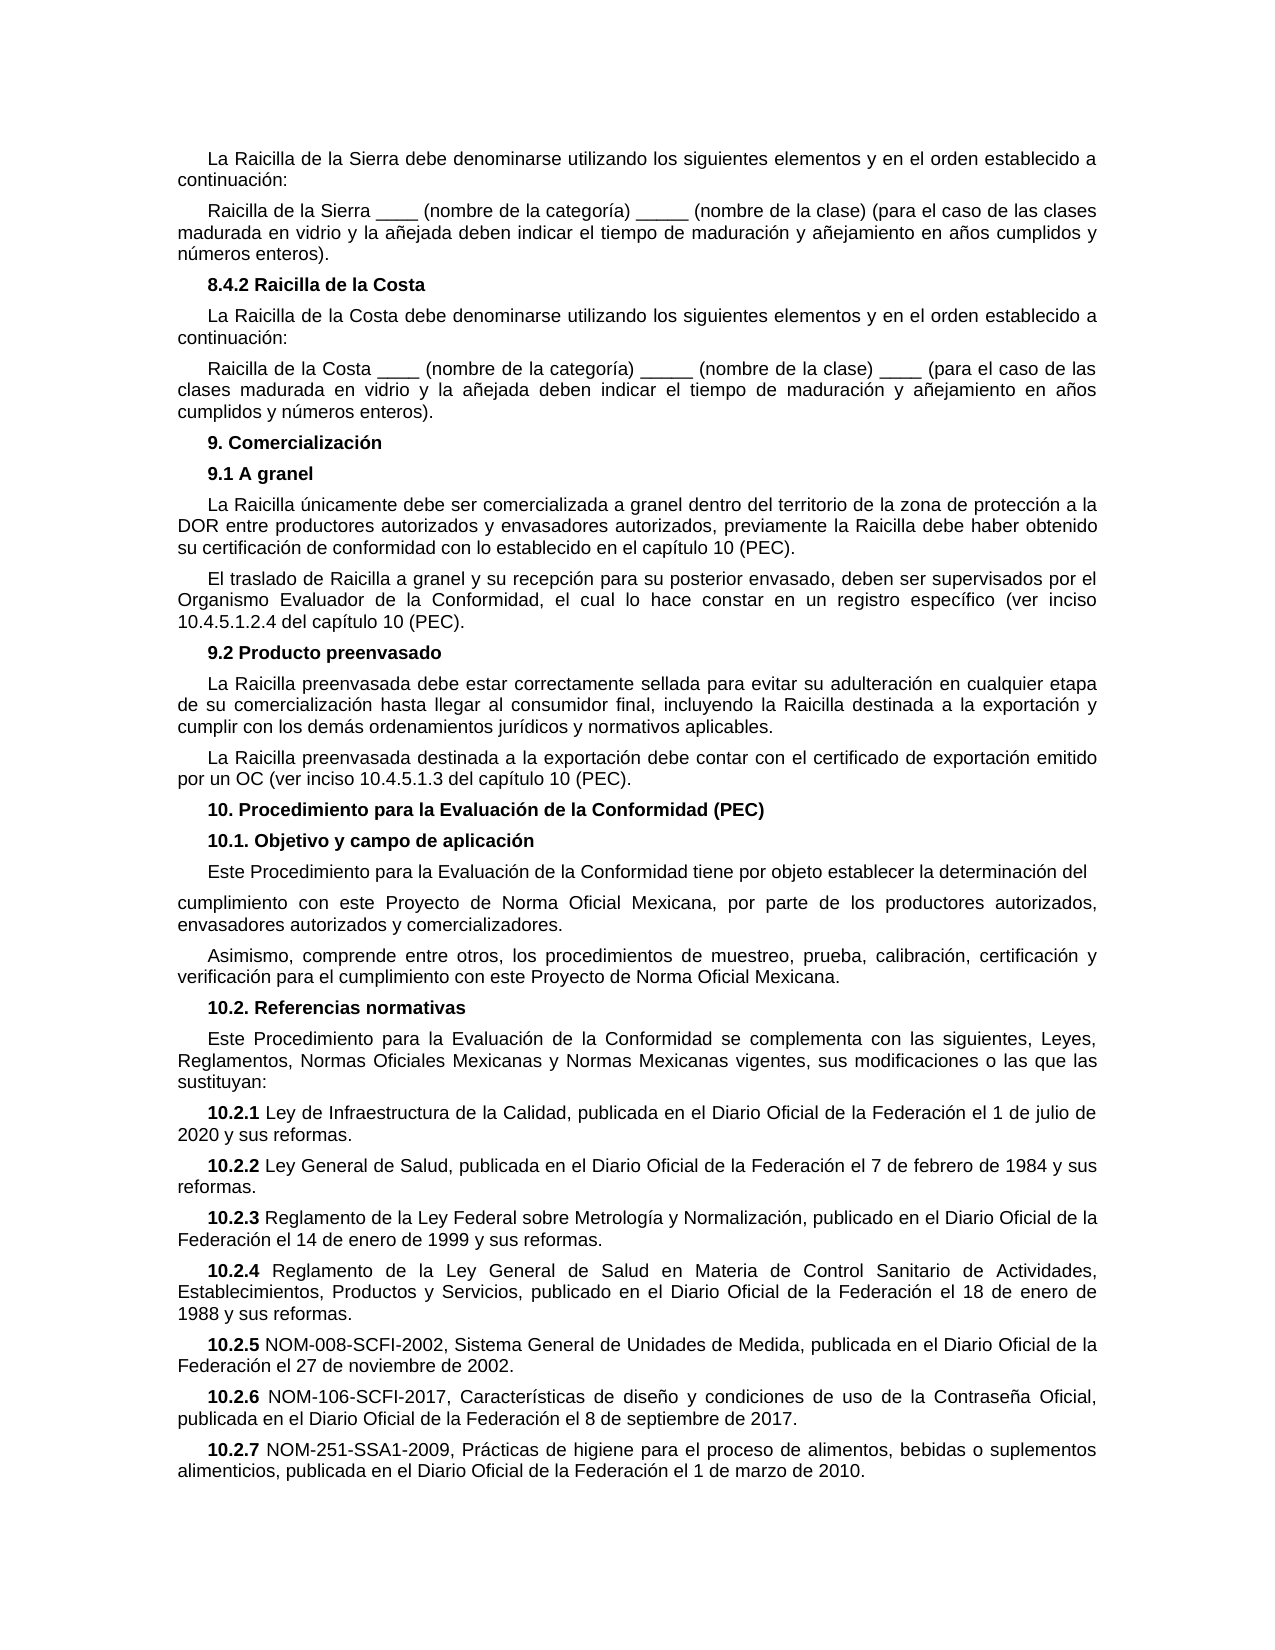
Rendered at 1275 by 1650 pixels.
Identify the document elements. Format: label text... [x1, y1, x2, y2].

text La Raicilla de la Costa debe denominarse utilizando los siguientes elementos y en el orden establecido a continuación: [177, 305, 1098, 348]
text La Raicilla preenvasada destinada a la exportación debe contar con el certificado de exportación emitido por un OC (ver inciso 10.4.5.1.3 del capítulo 10 (PEC). [177, 747, 1098, 790]
text El traslado de Raicilla a granel y su recepción para su posterior envasado, deben ser supervisados por el Organismo Evaluador de la Conformidad, el cual lo hace constar en un registro específico (ver inciso 10.4.5.1.2.4 del capítulo 10 (PEC). [177, 568, 1098, 632]
text Este Procedimiento para la Evaluación de la Conformidad se complementa con las siguientes, Leyes, Reglamentos, Normas Oficiales Mexicanas y Normas Mexicanas vigentes, sus modificaciones o las que las sustituyan: [177, 1028, 1098, 1093]
text La Raicilla únicamente debe ser comercializada a granel dentro del territorio de la zona de protección a la DOR entre productores autorizados y envasadores autorizados, previamente la Raicilla debe haber obtenido su certificación de conformidad con lo establecido en el capítulo 10 (PEC). [177, 493, 1098, 558]
text 10.2.7 NOM-251-SSA1-2009, Prácticas de higiene para el proceso de alimentos, bebidas o suplementos alimenticios, publicada en el Diario Oficial de la Federación el 1 de marzo de 2010. [177, 1438, 1098, 1482]
text 8.4.2 Raicilla de la Costa [177, 274, 1098, 296]
text 10.2.4 Reglamento de la Ley General de Salud en Materia de Control Sanitario de Actividades, Establecimientos, Productos y Servicios, publicado en el Diario Oficial de la Federación el 18 de enero de 1988 y sus reformas. [177, 1259, 1098, 1324]
text 10.2.2 Ley General de Salud, publicada en el Diario Oficial de la Federación el 7 de febrero de 1984 y sus reformas. [177, 1154, 1098, 1198]
text 10.1. Objetivo y campo de aplicación [177, 830, 1098, 852]
text 9. Comercialización [177, 432, 1098, 453]
text Raicilla de la Sierra ____ (nombre de la categoría) _____ (nombre de la clase) (para el caso de las clases madurada en vidrio y la añejada deben indicar el tiempo de maduración y añejamiento en años cumplidos y números enteros). [177, 200, 1098, 265]
text 10.2.1 Ley de Infraestructura de la Calidad, publicada en el Diario Oficial de la Federación el 1 de julio de 2020 y sus reformas. [177, 1102, 1098, 1145]
text 10.2.6 NOM-106-SCFI-2017, Características de diseño y condiciones de uso de la Contraseña Oficial, publicada en el Diario Oficial de la Federación el 8 de septiembre de 2017. [177, 1386, 1098, 1429]
text 10.2.5 NOM-008-SCFI-2002, Sistema General de Unidades de Medida, publicada en el Diario Oficial de la Federación el 27 de noviembre de 2002. [177, 1333, 1098, 1377]
text Este Procedimiento para la Evaluación de la Conformidad tiene por objeto establecer la determinación del [177, 861, 1098, 883]
text 9.2 Producto preenvasado [177, 642, 1098, 663]
text 10. Procedimiento para la Evaluación de la Conformidad (PEC) [177, 799, 1098, 821]
text Asimismo, comprende entre otros, los procedimientos de muestreo, prueba, calibración, certificación y verificación para el cumplimiento con este Proyecto de Norma Oficial Mexicana. [177, 944, 1098, 988]
text La Raicilla preenvasada debe estar correctamente sellada para evitar su adulteración en cualquier etapa de su comercialización hasta llegar al consumidor final, incluyendo la Raicilla destinada a la exportación y cumplir con los demás ordenamientos jurídicos y normativos aplicables. [177, 673, 1098, 737]
text La Raicilla de la Sierra debe denominarse utilizando los siguientes elementos y en el orden establecido a continuación: [177, 148, 1098, 191]
text Raicilla de la Costa ____ (nombre de la categoría) _____ (nombre de la clase) ____ (para el caso de las clases madurada en vidrio y la añejada deben indicar el tiempo de maduración y añejamiento en años cumplidos y números enteros). [177, 358, 1098, 422]
text 9.1 A granel [177, 463, 1098, 484]
text 10.2. Referencias normativas [177, 997, 1098, 1018]
text 10.2.3 Reglamento de la Ley Federal sobre Metrología y Normalización, publicado en el Diario Oficial de la Federación el 14 de enero de 1999 y sus reformas. [177, 1207, 1098, 1250]
text cumplimiento con este Proyecto de Norma Oficial Mexicana, por parte de los productores autorizados, envasadores autorizados y comercializadores. [177, 892, 1098, 935]
